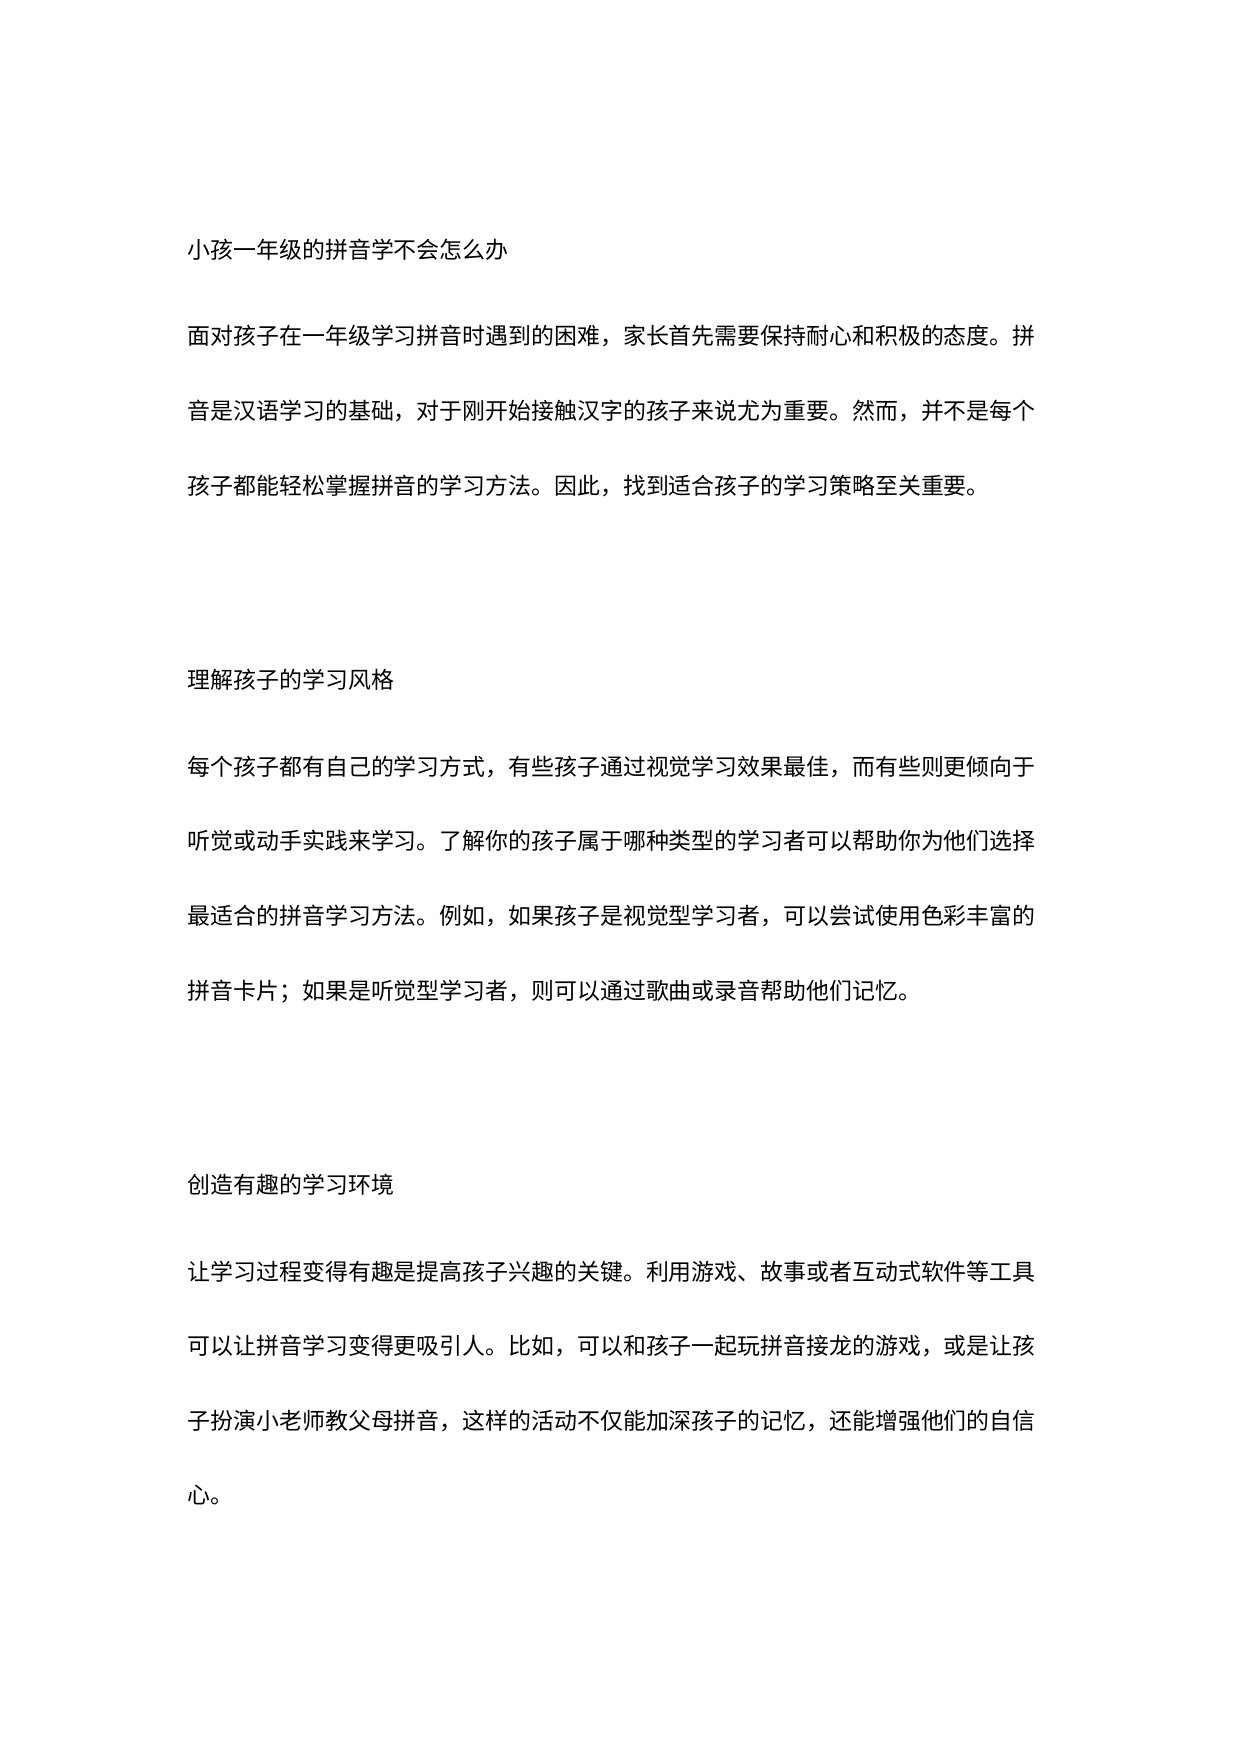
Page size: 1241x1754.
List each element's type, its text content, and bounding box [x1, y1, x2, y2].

text 让学习过程变得有趣是提高孩子兴趣的关键。利用游戏、故事或者互动式软件等工具可以让拼音学习变得更吸引人。比如，可以和孩子一起玩拼音接龙的游戏，或是让孩子扮演小老师教父母拼音，这样的活动不仅能加深孩子的记忆，还能增强他们的自信心。 [187, 1237, 1053, 1527]
text 小孩一年级的拼音学不会怎么办 [187, 216, 1053, 281]
text 创造有趣的学习环境 [187, 1151, 1053, 1216]
text 面对孩子在一年级学习拼音时遇到的困难，家长首先需要保持耐心和积极的态度。拼音是汉语学习的基础，对于刚开始接触汉字的孩子来说尤为重要。然而，并不是每个孩子都能轻松掌握拼音的学习方法。因此，找到适合孩子的学习策略至关重要。 [187, 302, 1053, 517]
text 每个孩子都有自己的学习方式，有些孩子通过视觉学习效果最佳，而有些则更倾向于听觉或动手实践来学习。了解你的孩子属于哪种类型的学习者可以帮助你为他们选择最适合的拼音学习方法。例如，如果孩子是视觉型学习者，可以尝试使用色彩丰富的拼音卡片；如果是听觉型学习者，则可以通过歌曲或录音帮助他们记忆。 [187, 733, 1053, 1022]
text 理解孩子的学习风格 [187, 646, 1053, 711]
